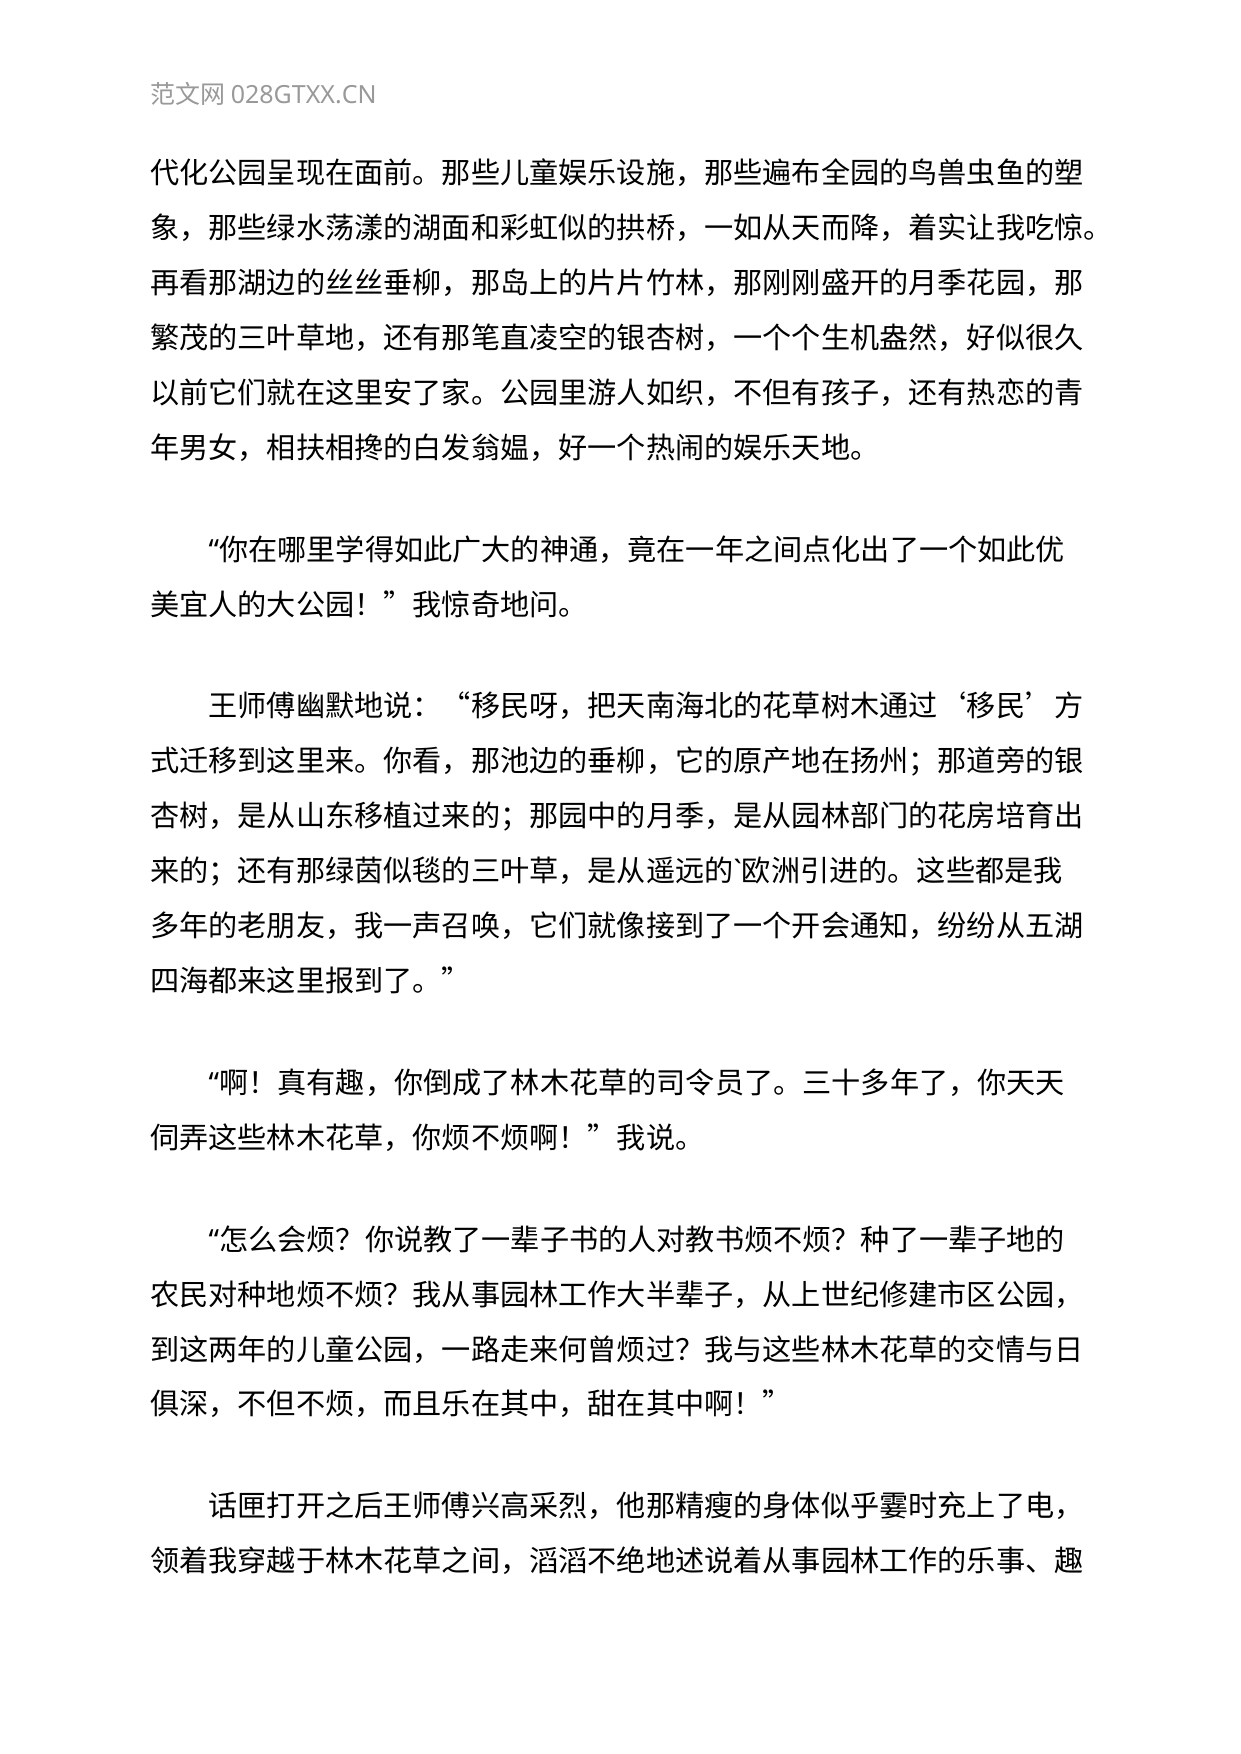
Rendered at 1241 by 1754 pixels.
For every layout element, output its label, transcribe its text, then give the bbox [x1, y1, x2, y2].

text “怎么会烦？你说教了一辈子书的人对教书烦不烦？种了一辈子地的农民对种地烦不烦？我从事园林工作大半辈子，从上世纪修建市区公园，到这两年的儿童公园，一路走来何曾烦过？我与这些林木花草的交情与日俱深，不但不烦，而且乐在其中，甜在其中啊！” [150, 1216, 1090, 1423]
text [150, 150, 1090, 467]
text “啊！真有趣，你倒成了林木花草的司令员了。三十多年了，你天天伺弄这些林木花草，你烦不烦啊！”我说。 [150, 1059, 1090, 1157]
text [150, 1483, 1090, 1580]
text 王师傅幽默地说：“移民呀，把天南海北的花草树木通过‘移民’方式迁移到这里来。你看，那池边的垂柳，它的原产地在扬州；那道旁的银杏树，是从山东移植过来的；那园中的月季，是从园林部门的花房培育出来的；还有那绿茵似毯的三叶草，是从遥远的`欧洲引进的。这些都是我多年的老朋友，我一声召唤，它们就像接到了一个开会通知，纷纷从五湖四海都来这里报到了。” [150, 683, 1090, 1000]
text “你在哪里学得如此广大的神通，竟在一年之间点化出了一个如此优美宜人的大公园！”我惊奇地问。 [150, 526, 1090, 623]
